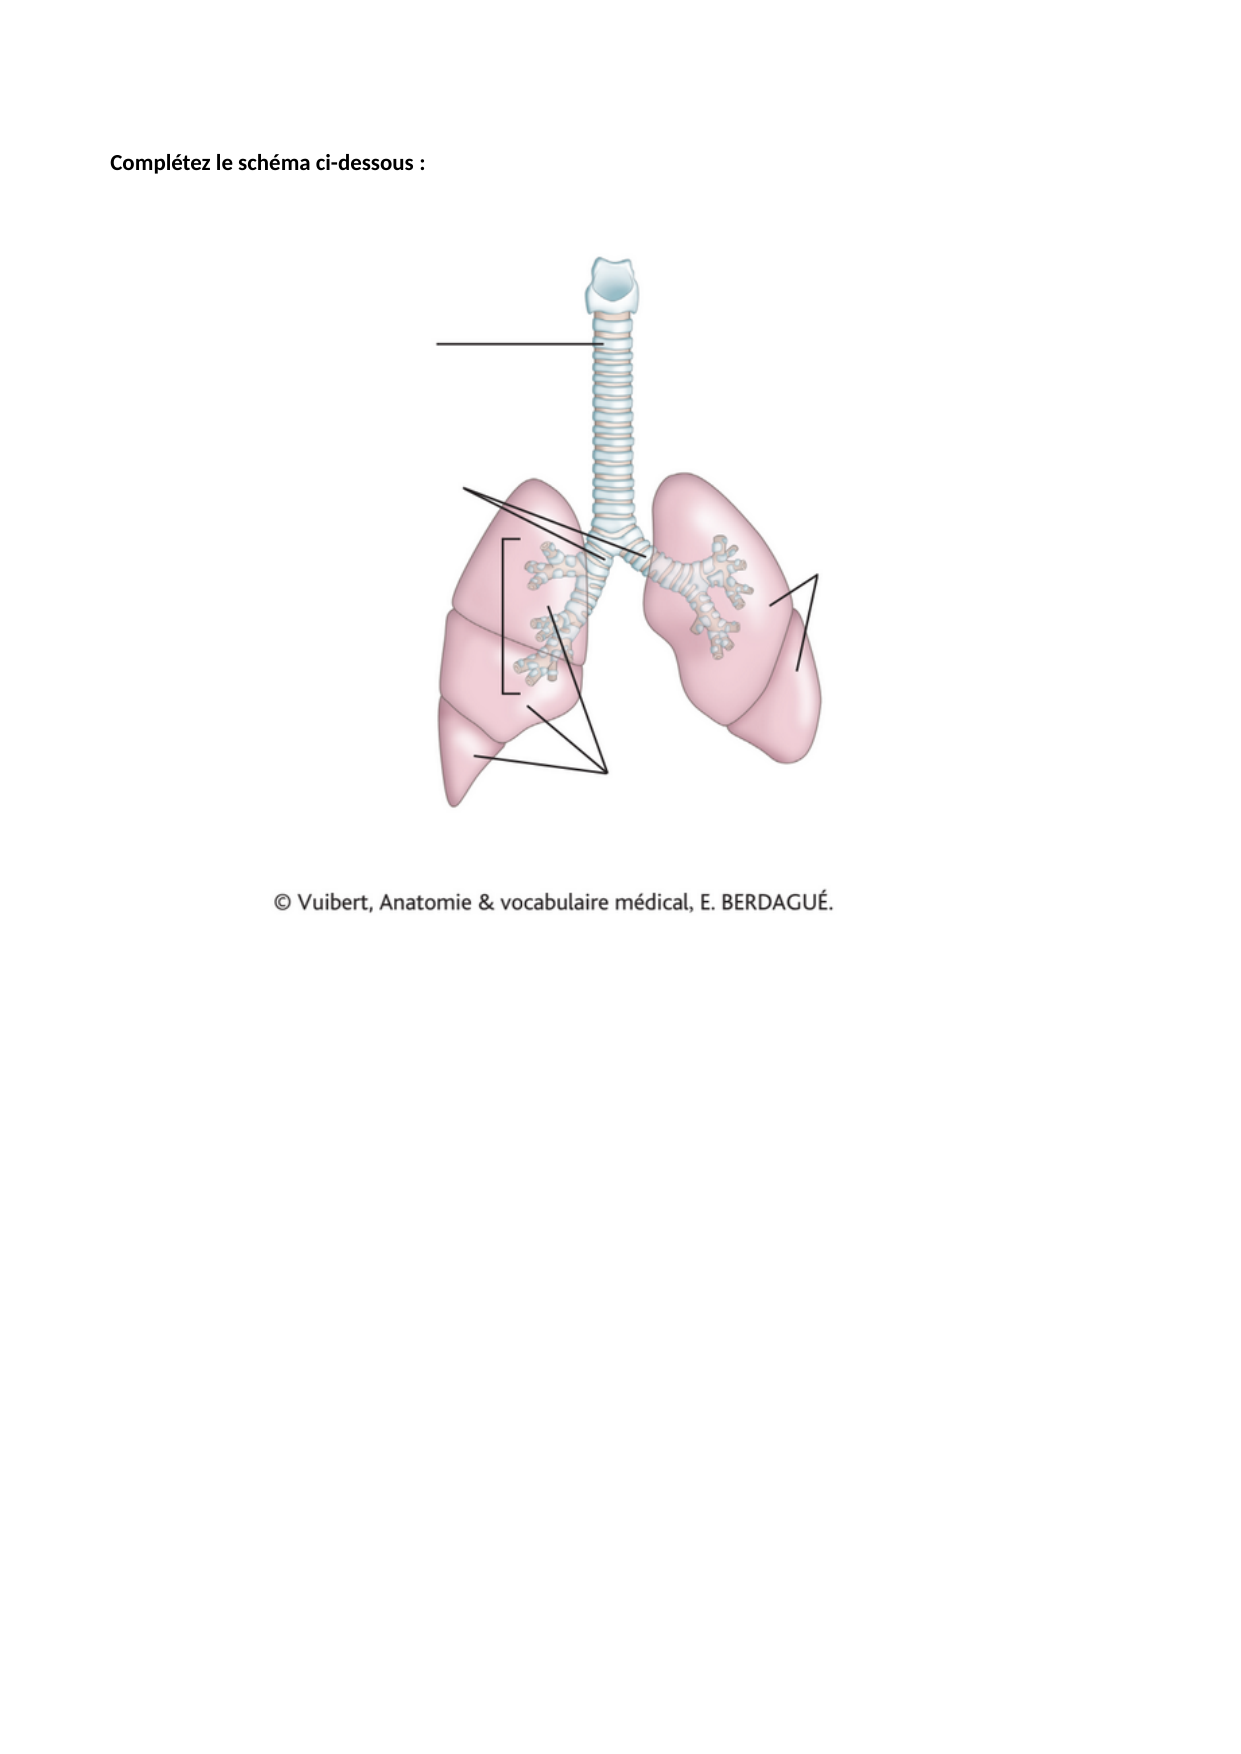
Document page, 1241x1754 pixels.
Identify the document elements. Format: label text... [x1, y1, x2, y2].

picture [110, 203, 1055, 928]
text Complétez le schéma ci-dessous : [110, 148, 1093, 176]
